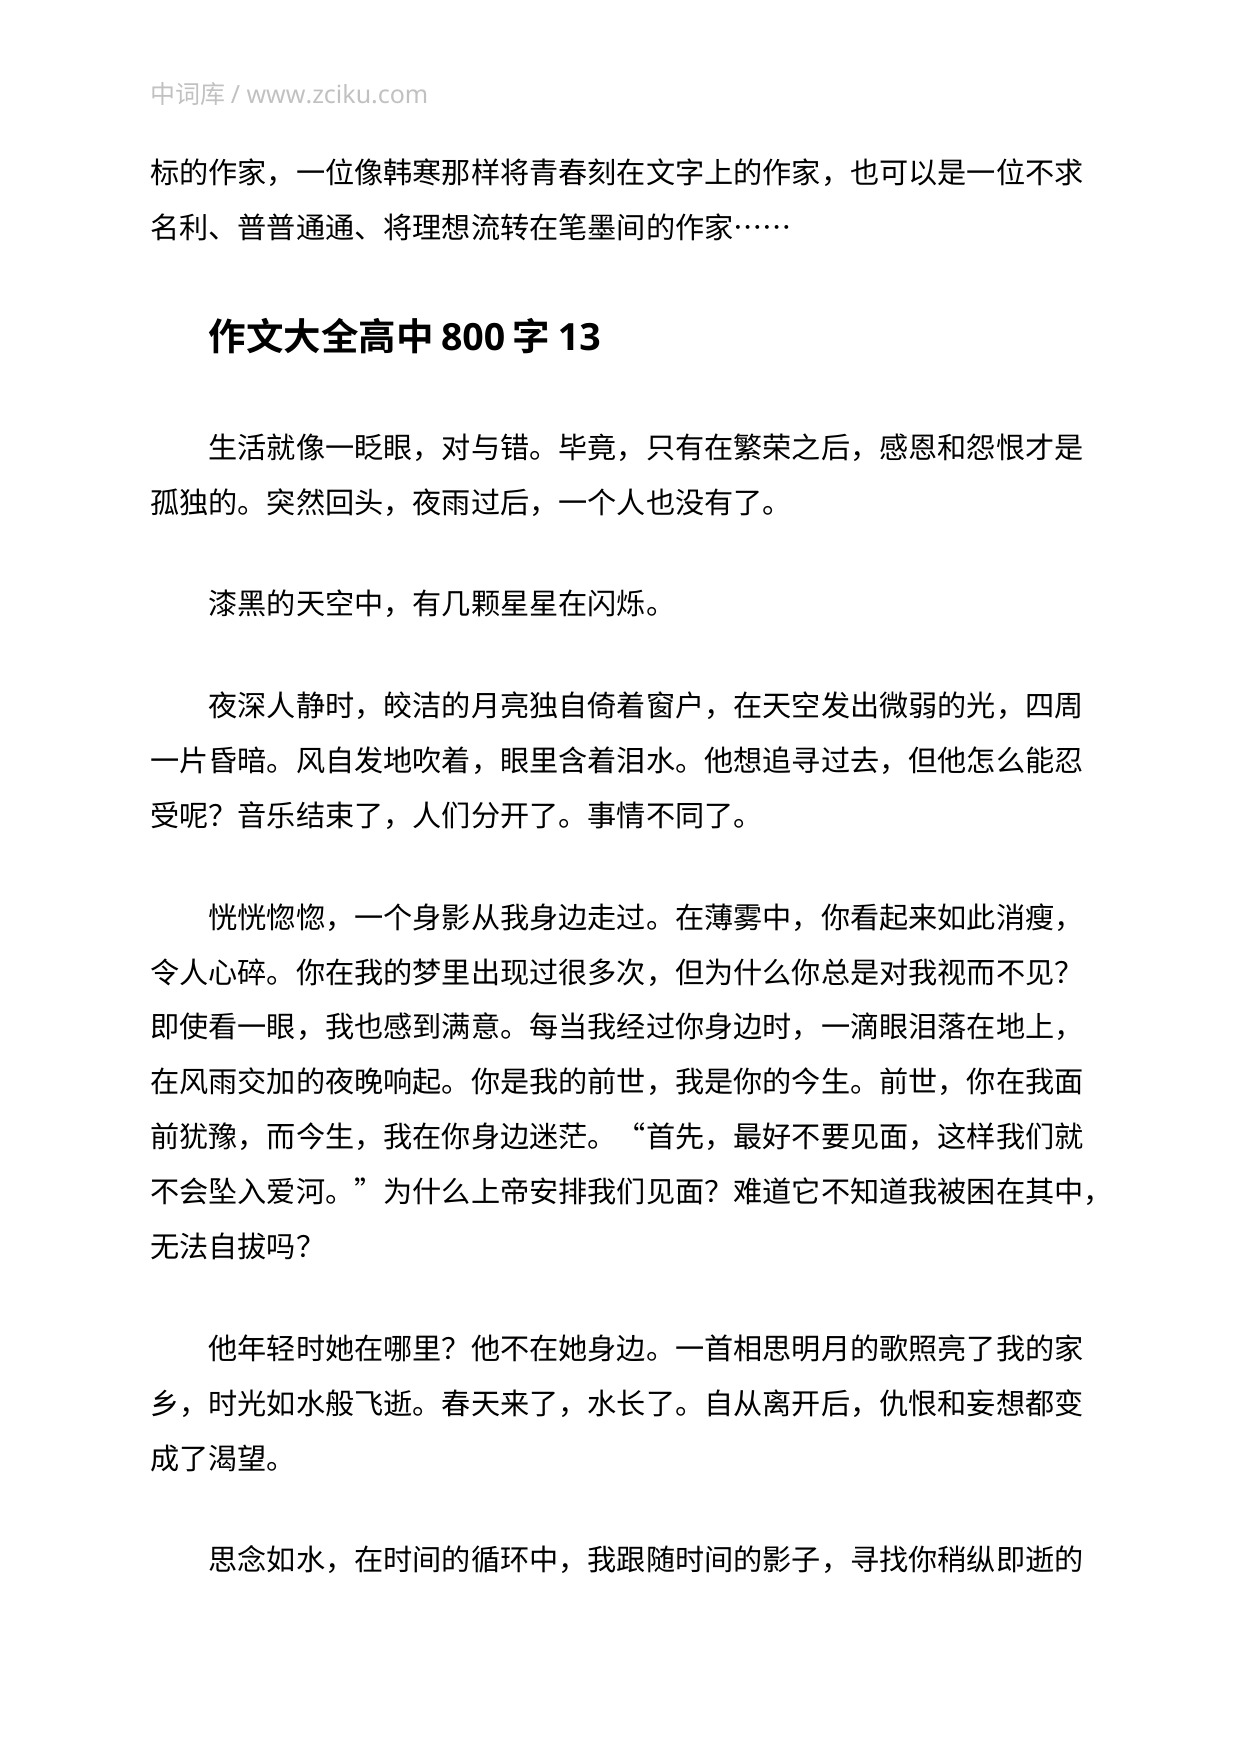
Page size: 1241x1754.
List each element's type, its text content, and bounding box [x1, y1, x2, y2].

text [150, 150, 1090, 247]
text 漆黑的天空中，有几颗星星在闪烁。 [150, 581, 1090, 623]
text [150, 1537, 1090, 1579]
text 夜深人静时，皎洁的月亮独自倚着窗户，在天空发出微弱的光，四周一片昏暗。风自发地吹着，眼里含着泪水。他想追寻过去，但他怎么能忍受呢？音乐结束了，人们分开了。事情不同了。 [150, 683, 1090, 835]
text 生活就像一眨眼，对与错。毕竟，只有在繁荣之后，感恩和怨恨才是孤独的。突然回头，夜雨过后，一个人也没有了。 [150, 424, 1090, 521]
text 他年轻时她在哪里？他不在她身边。一首相思明月的歌照亮了我的家乡，时光如水般飞逝。春天来了，水长了。自从离开后，仇恨和妄想都变成了渴望。 [150, 1325, 1090, 1477]
text 恍恍惚惚，一个身影从我身边走过。在薄雾中，你看起来如此消瘦，令人心碎。你在我的梦里出现过很多次，但为什么你总是对我视而不见？即使看一眼，我也感到满意。每当我经过你身边时，一滴眼泪落在地上，在风雨交加的夜晚响起。你是我的前世，我是你的今生。前世，你在我面前犹豫，而今生，我在你身边迷茫。“首先，最好不要见面，这样我们就不会坠入爱河。”为什么上帝安排我们见面？难道它不知道我被困在其中，无法自拔吗？ [150, 894, 1090, 1266]
text 作文大全高中800字13 [150, 307, 1090, 361]
